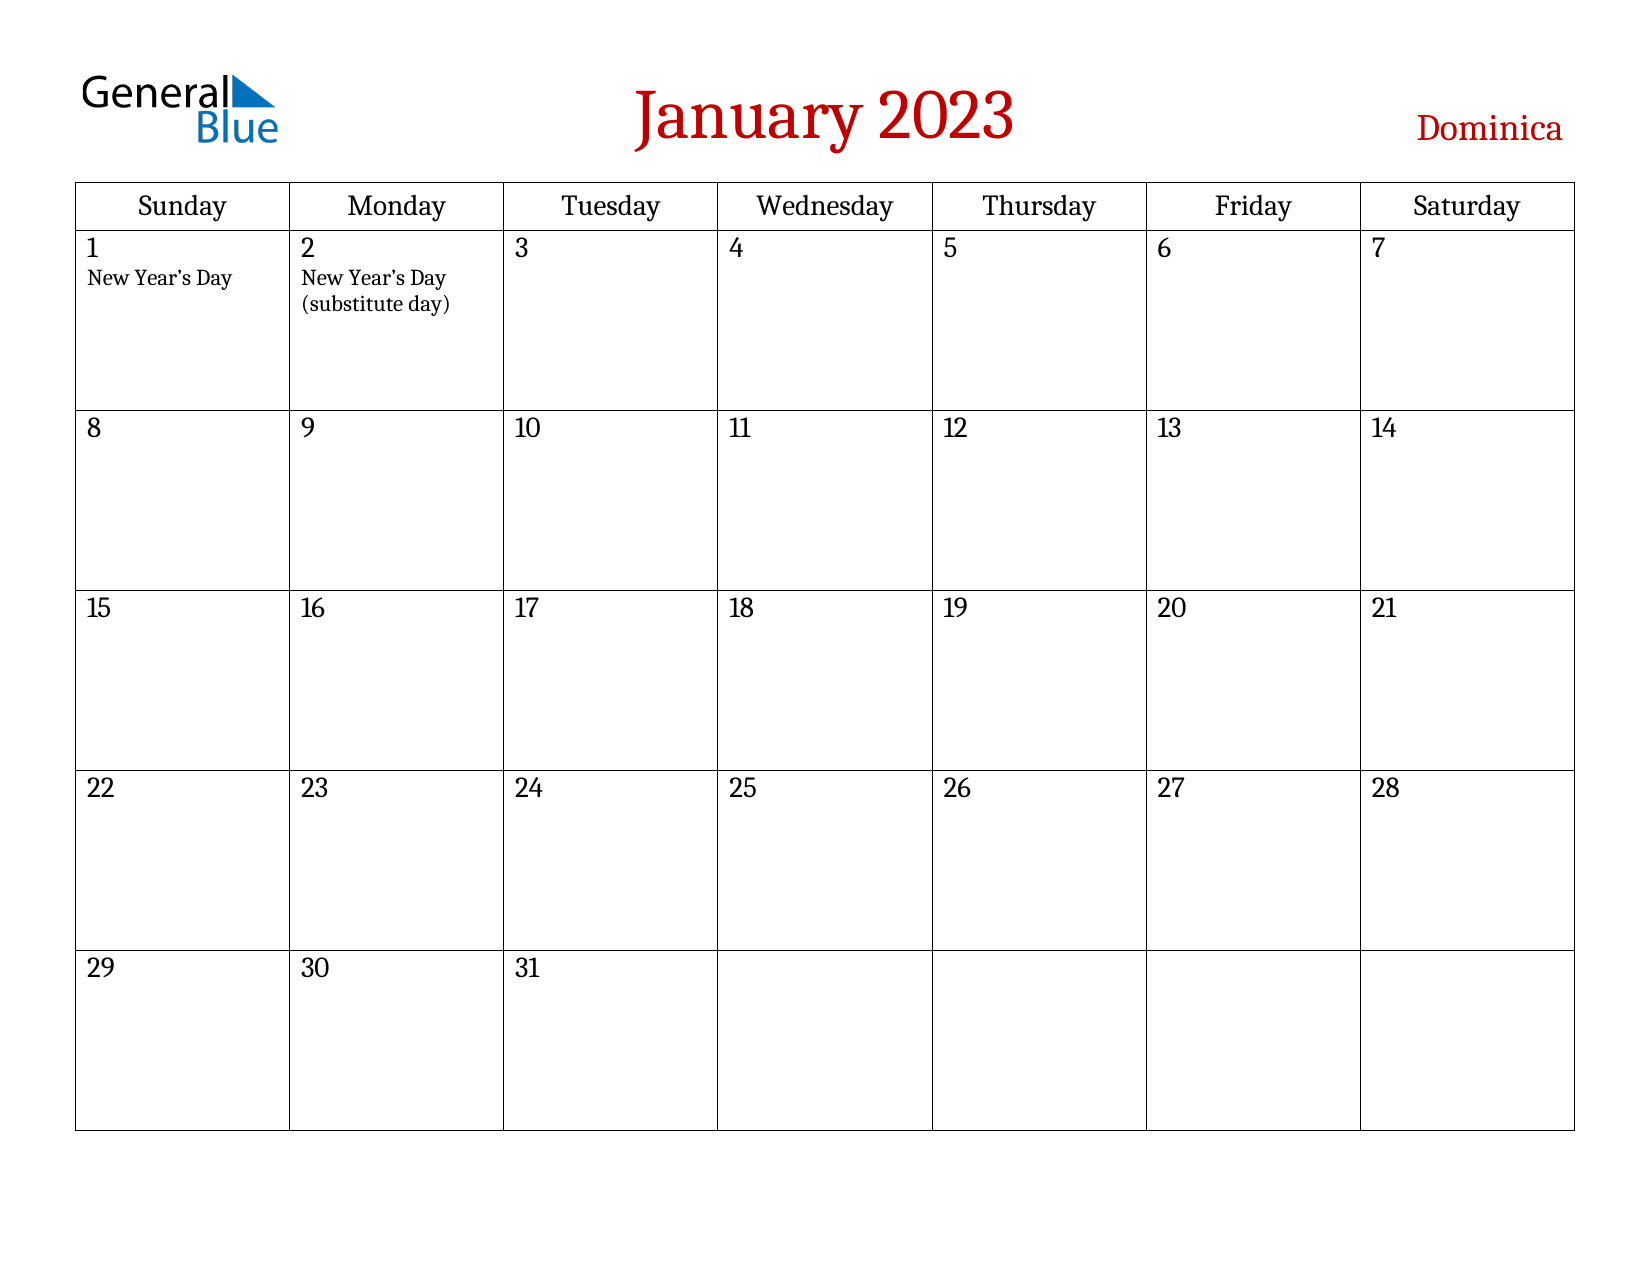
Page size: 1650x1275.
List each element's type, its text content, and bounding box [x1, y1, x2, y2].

table_cell [718, 805, 932, 950]
table_cell 7 [1361, 231, 1574, 264]
table_cell 8 [76, 411, 289, 444]
table_cell [504, 805, 717, 950]
table_cell [1361, 985, 1574, 1130]
table_cell [718, 951, 932, 985]
table_cell 17 [504, 591, 717, 625]
table_cell 31 [504, 951, 717, 985]
table_cell 19 [933, 591, 1146, 625]
table_cell [76, 985, 289, 1130]
table_header Dominica [1146, 75, 1574, 182]
table_cell 12 [933, 411, 1146, 444]
table_cell [1147, 445, 1360, 590]
table_cell [504, 445, 717, 590]
table_cell [504, 985, 717, 1130]
table_cell [933, 445, 1146, 590]
table_cell [1147, 985, 1360, 1130]
table_header [76, 75, 503, 182]
picture [82, 75, 278, 143]
table_cell Sunday [76, 183, 289, 230]
table_cell [76, 625, 289, 770]
table_cell New Year’s Day (substitute day) [290, 265, 503, 410]
table_cell 27 [1147, 771, 1360, 805]
table_cell [718, 265, 932, 410]
table_cell 22 [76, 771, 289, 805]
table_cell [1361, 805, 1574, 950]
table_cell Wednesday [718, 183, 932, 230]
table_cell [933, 951, 1146, 985]
table_cell [718, 985, 932, 1130]
table_cell 3 [504, 231, 717, 264]
table_cell 5 [933, 231, 1146, 264]
table_cell [1147, 805, 1360, 950]
table_cell Friday [1147, 183, 1360, 230]
table_cell 14 [1361, 411, 1574, 444]
table_cell 4 [718, 231, 932, 264]
table_cell Saturday [1361, 183, 1574, 230]
table_cell [290, 445, 503, 590]
table_cell [718, 445, 932, 590]
table_cell 29 [76, 951, 289, 985]
table_cell 11 [718, 411, 932, 444]
table_cell 24 [504, 771, 717, 805]
table_cell Monday [290, 183, 503, 230]
table_cell [290, 985, 503, 1130]
table_cell 16 [290, 591, 503, 625]
table_cell [1361, 265, 1574, 410]
table_cell 20 [1147, 591, 1360, 625]
table_cell 15 [76, 591, 289, 625]
table_cell [76, 805, 289, 950]
table_cell [76, 445, 289, 590]
table_cell [1147, 265, 1360, 410]
table_cell 9 [290, 411, 503, 444]
table_cell [1147, 625, 1360, 770]
table_cell [1147, 951, 1360, 985]
table_cell [290, 625, 503, 770]
table_cell [933, 625, 1146, 770]
table_cell 23 [290, 771, 503, 805]
table_cell 2 [290, 231, 503, 264]
table_cell 13 [1147, 411, 1360, 444]
table_cell [1361, 625, 1574, 770]
table_header January 2023 [504, 75, 1146, 182]
table_cell 1 [76, 231, 289, 264]
table_cell [504, 625, 717, 770]
table_cell 21 [1361, 591, 1574, 625]
table_cell 18 [718, 591, 932, 625]
table_cell 28 [1361, 771, 1574, 805]
table_cell [718, 625, 932, 770]
table_cell 26 [933, 771, 1146, 805]
table_cell [1361, 951, 1574, 985]
table_cell 10 [504, 411, 717, 444]
table_cell [933, 985, 1146, 1130]
table_cell Tuesday [504, 183, 717, 230]
table_cell [290, 805, 503, 950]
table_cell 30 [290, 951, 503, 985]
table_cell [933, 805, 1146, 950]
table_cell New Year’s Day [76, 265, 289, 410]
table_cell 6 [1147, 231, 1360, 264]
table_cell [933, 265, 1146, 410]
table_cell 25 [718, 771, 932, 805]
table_cell [1361, 445, 1574, 590]
table_cell [504, 265, 717, 410]
table_cell Thursday [933, 183, 1146, 230]
